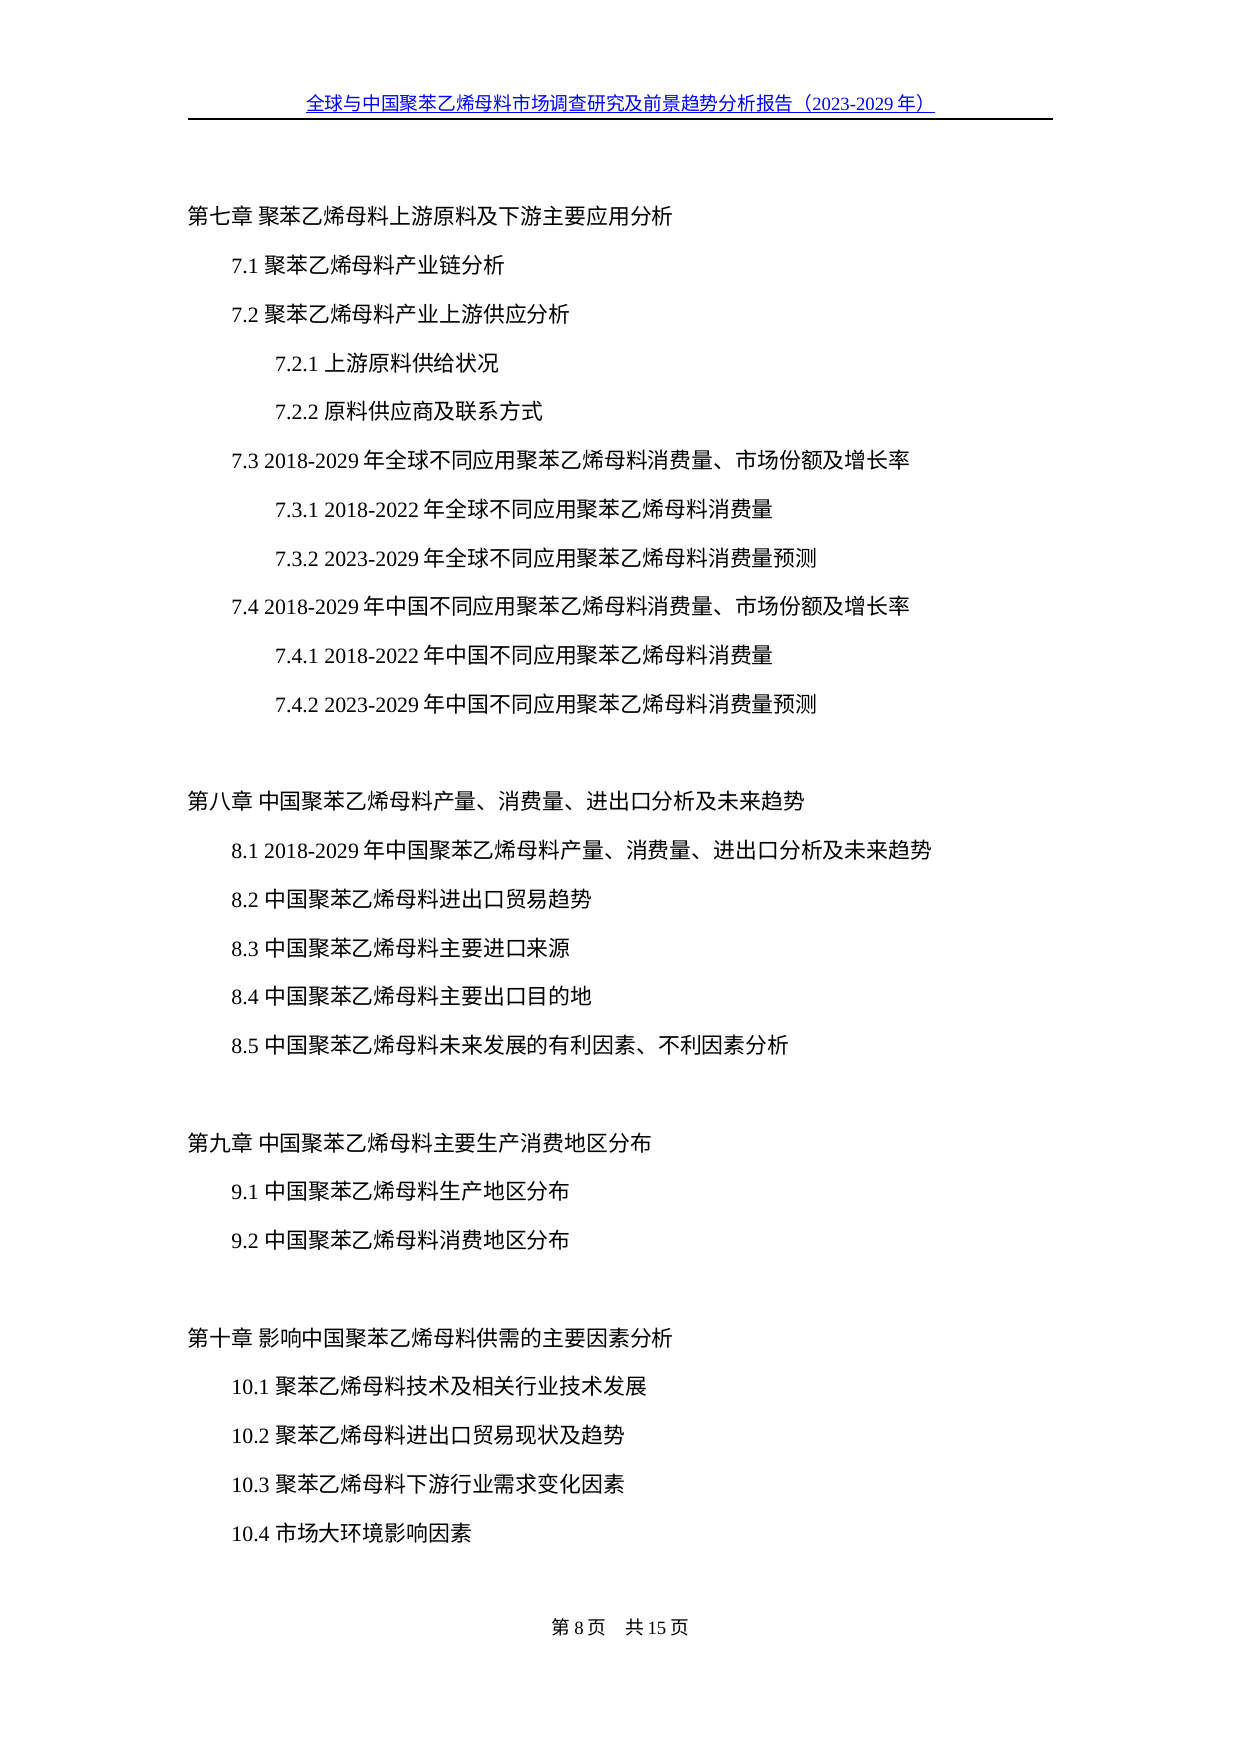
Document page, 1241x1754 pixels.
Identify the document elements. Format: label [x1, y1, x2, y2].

text [187, 150, 1053, 1548]
